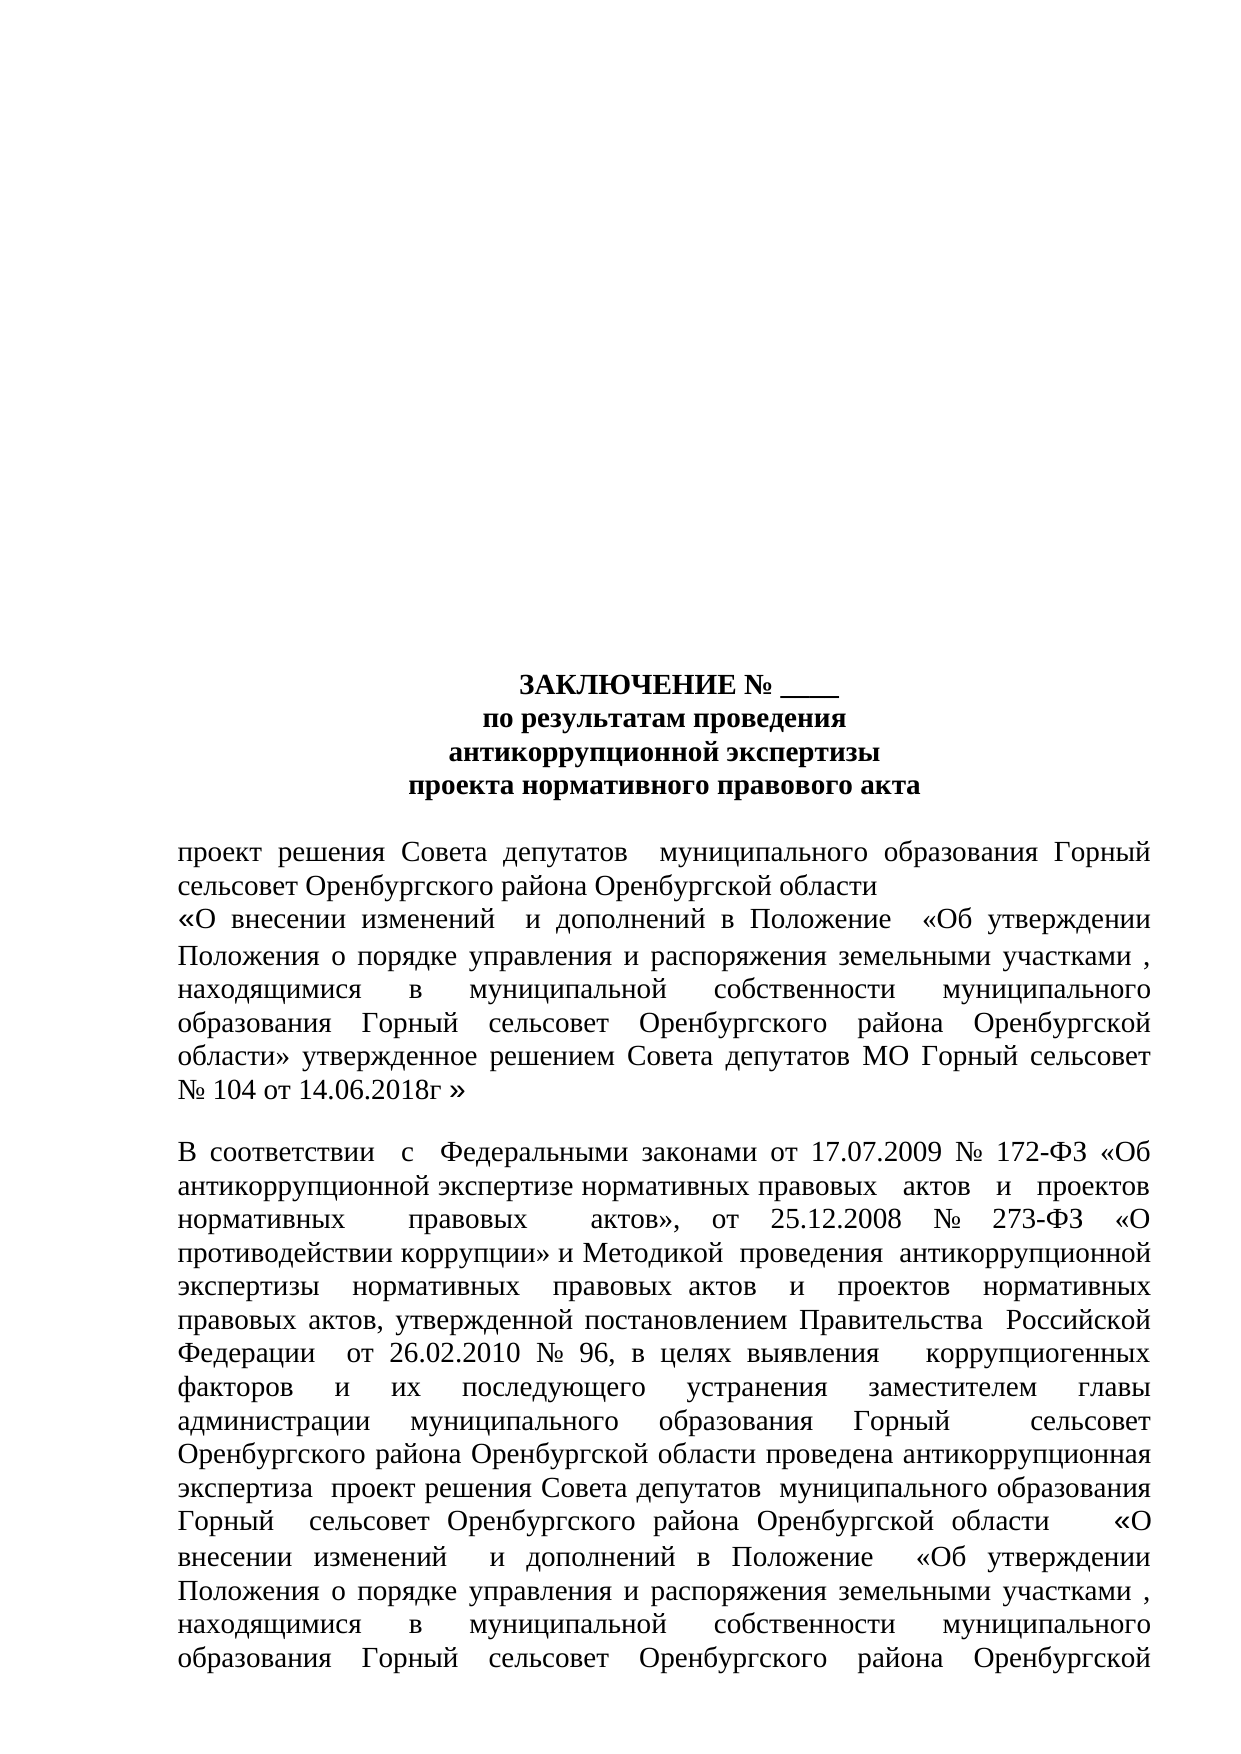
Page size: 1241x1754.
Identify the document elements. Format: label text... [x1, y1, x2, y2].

text проекта нормативного правового акта [177, 767, 1152, 801]
text ЗАКЛЮЧЕНИЕ № ____ [177, 667, 1152, 700]
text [177, 1134, 1152, 1673]
text по результатам проведения [177, 700, 1152, 734]
text проект решения Совета депутатов муниципального образования Горный сельсовет Оренбургского района Оренбургской области [177, 834, 1152, 902]
text антикоррупционной экспертизы [177, 734, 1152, 767]
text «О внесении изменений и дополнений в Положение «Об утверждении Положения о порядке управления и распоряжения земельными участками , находящимися в муниципальной собственности муниципального образования Горный сельсовет Оренбургского района Оренбургской области» утвержденное решением Совета депутатов МО Горный сельсовет № 104 от 14.06.2018г » [177, 902, 1152, 1108]
